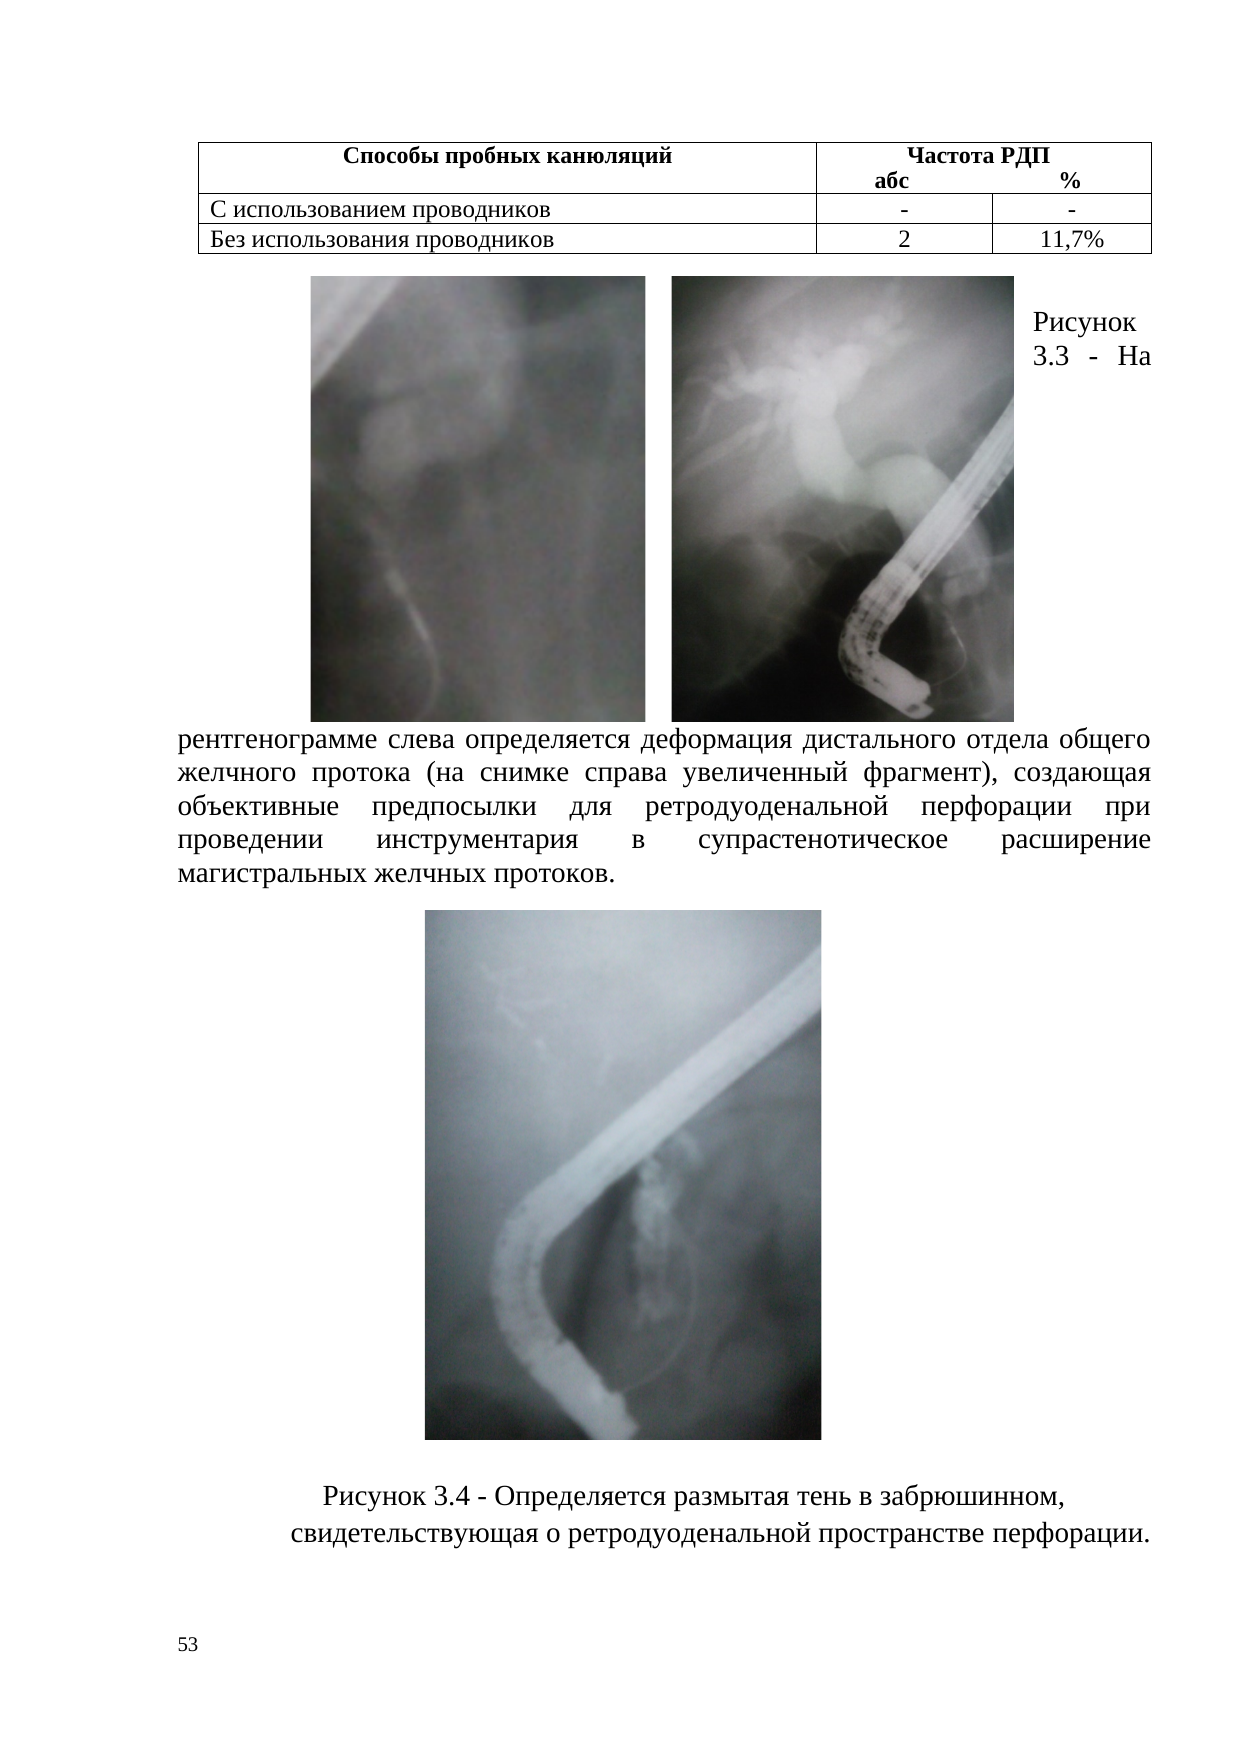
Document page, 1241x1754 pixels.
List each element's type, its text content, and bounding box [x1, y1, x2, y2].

picture [310, 276, 646, 722]
table_cell - [993, 194, 1151, 223]
table_cell С использованием проводников [199, 194, 816, 223]
picture [671, 276, 1014, 722]
table_cell Без использования проводников [199, 224, 816, 253]
table_header Способы пробных канюляций [199, 143, 816, 193]
table_cell 11,7% [993, 224, 1151, 253]
table_cell - [817, 194, 992, 223]
picture [424, 910, 822, 1440]
table_cell 2 [817, 224, 992, 253]
table_header Частота РДП абс % [817, 143, 1151, 193]
subtitle Рисунок 3.4 - Определяется размытая тень в забрюшинном, свидетельствующая о ретродуоденальной пространстве перфорации. [236, 1478, 1152, 1551]
